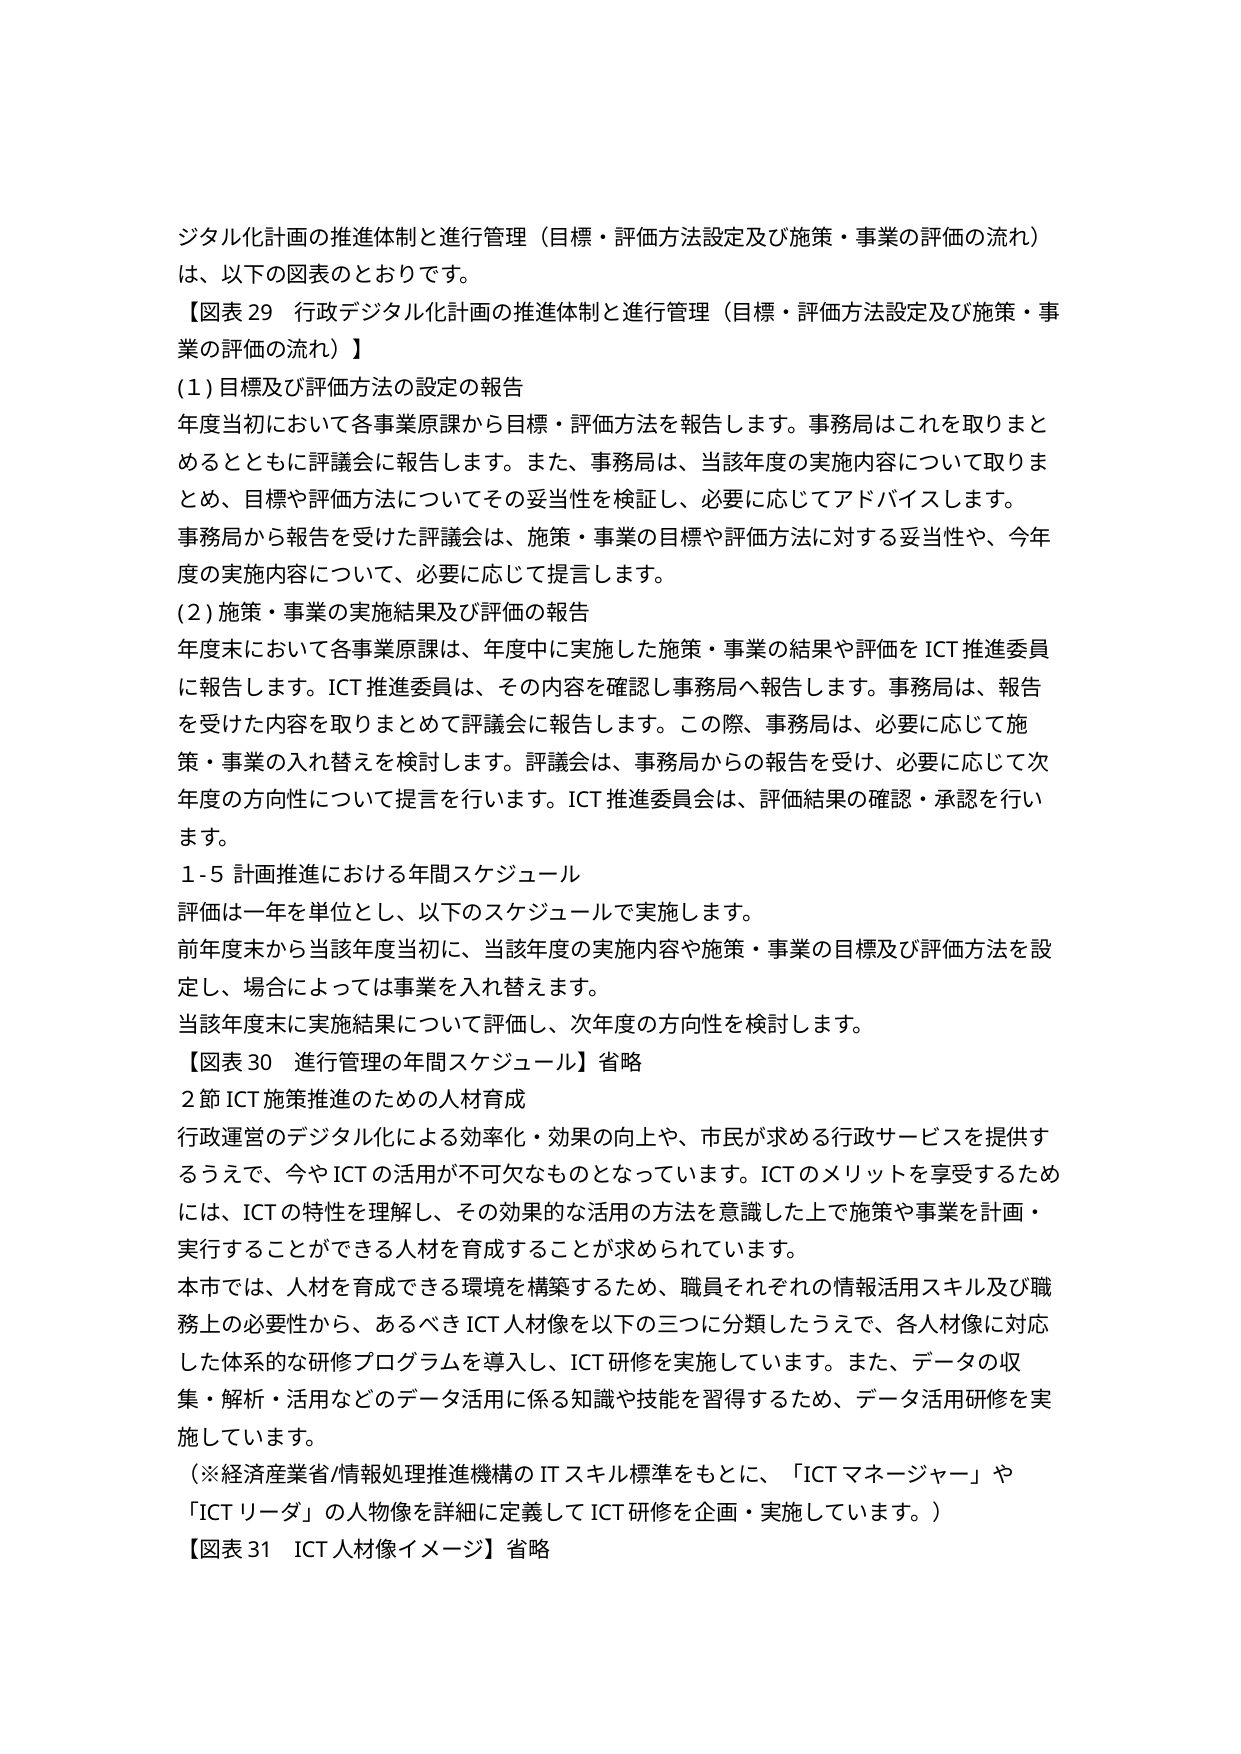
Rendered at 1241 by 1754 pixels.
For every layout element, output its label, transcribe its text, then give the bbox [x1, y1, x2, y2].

text （※経済産業省/情報処理推進機構のITスキル標準をもとに、「ICTマネージャー」や「ICTリーダ」の人物像を詳細に定義してICT研修を企画・実施しています。） [177, 1454, 1063, 1529]
text 当該年度末に実施結果について評価し、次年度の方向性を検討します。 [177, 1004, 1063, 1042]
text 評価は一年を単位とし、以下のスケジュールで実施します。 [177, 892, 1063, 929]
text (２) 施策・事業の実施結果及び評価の報告 [177, 592, 1063, 629]
text 【図表31 ICT人材像イメージ】省略 [177, 1529, 1063, 1567]
text (１) 目標及び評価方法の設定の報告 [177, 367, 1063, 404]
text 事務局から報告を受けた評議会は、施策・事業の目標や評価方法に対する妥当性や、今年度の実施内容について、必要に応じて提言します。 [177, 517, 1063, 592]
text 前年度末から当該年度当初に、当該年度の実施内容や施策・事業の目標及び評価方法を設定し、場合によっては事業を入れ替えます。 [177, 929, 1063, 1004]
text 【図表 29 行政デジタル化計画の推進体制と進行管理（目標・評価方法設定及び施策・事業の評価の流れ）】 [177, 292, 1063, 367]
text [177, 217, 1063, 292]
text 年度末において各事業原課は、年度中に実施した施策・事業の結果や評価をICT推進委員に報告します。ICT推進委員は、その内容を確認し事務局へ報告します。事務局は、報告を受けた内容を取りまとめて評議会に報告します。この際、事務局は、必要に応じて施策・事業の入れ替えを検討します。評議会は、事務局からの報告を受け、必要に応じて次年度の方向性について提言を行います。ICT推進委員会は、評価結果の確認・承認を行います。 [177, 629, 1063, 854]
text １-５ 計画推進における年間スケジュール [177, 854, 1063, 892]
text ２節 ICT施策推進のための人材育成 [177, 1079, 1063, 1117]
text 【図表30 進行管理の年間スケジュール】省略 [177, 1042, 1063, 1079]
text 行政運営のデジタル化による効率化・効果の向上や、市民が求める行政サービスを提供するうえで、今やICTの活用が不可欠なものとなっています。ICTのメリットを享受するためには、ICTの特性を理解し、その効果的な活用の方法を意識した上で施策や事業を計画・実行することができる人材を育成することが求められています。 [177, 1117, 1063, 1267]
text 本市では、人材を育成できる環境を構築するため、職員それぞれの情報活用スキル及び職務上の必要性から、あるべきICT人材像を以下の三つに分類したうえで、各人材像に対応した体系的な研修プログラムを導入し、ICT研修を実施しています。また、データの収集・解析・活用などのデータ活用に係る知識や技能を習得するため、データ活用研修を実施しています。 [177, 1267, 1063, 1454]
text 年度当初において各事業原課から目標・評価方法を報告します。事務局はこれを取りまとめるとともに評議会に報告します。また、事務局は、当該年度の実施内容について取りまとめ、目標や評価方法についてその妥当性を検証し、必要に応じてアドバイスします。 [177, 404, 1063, 517]
